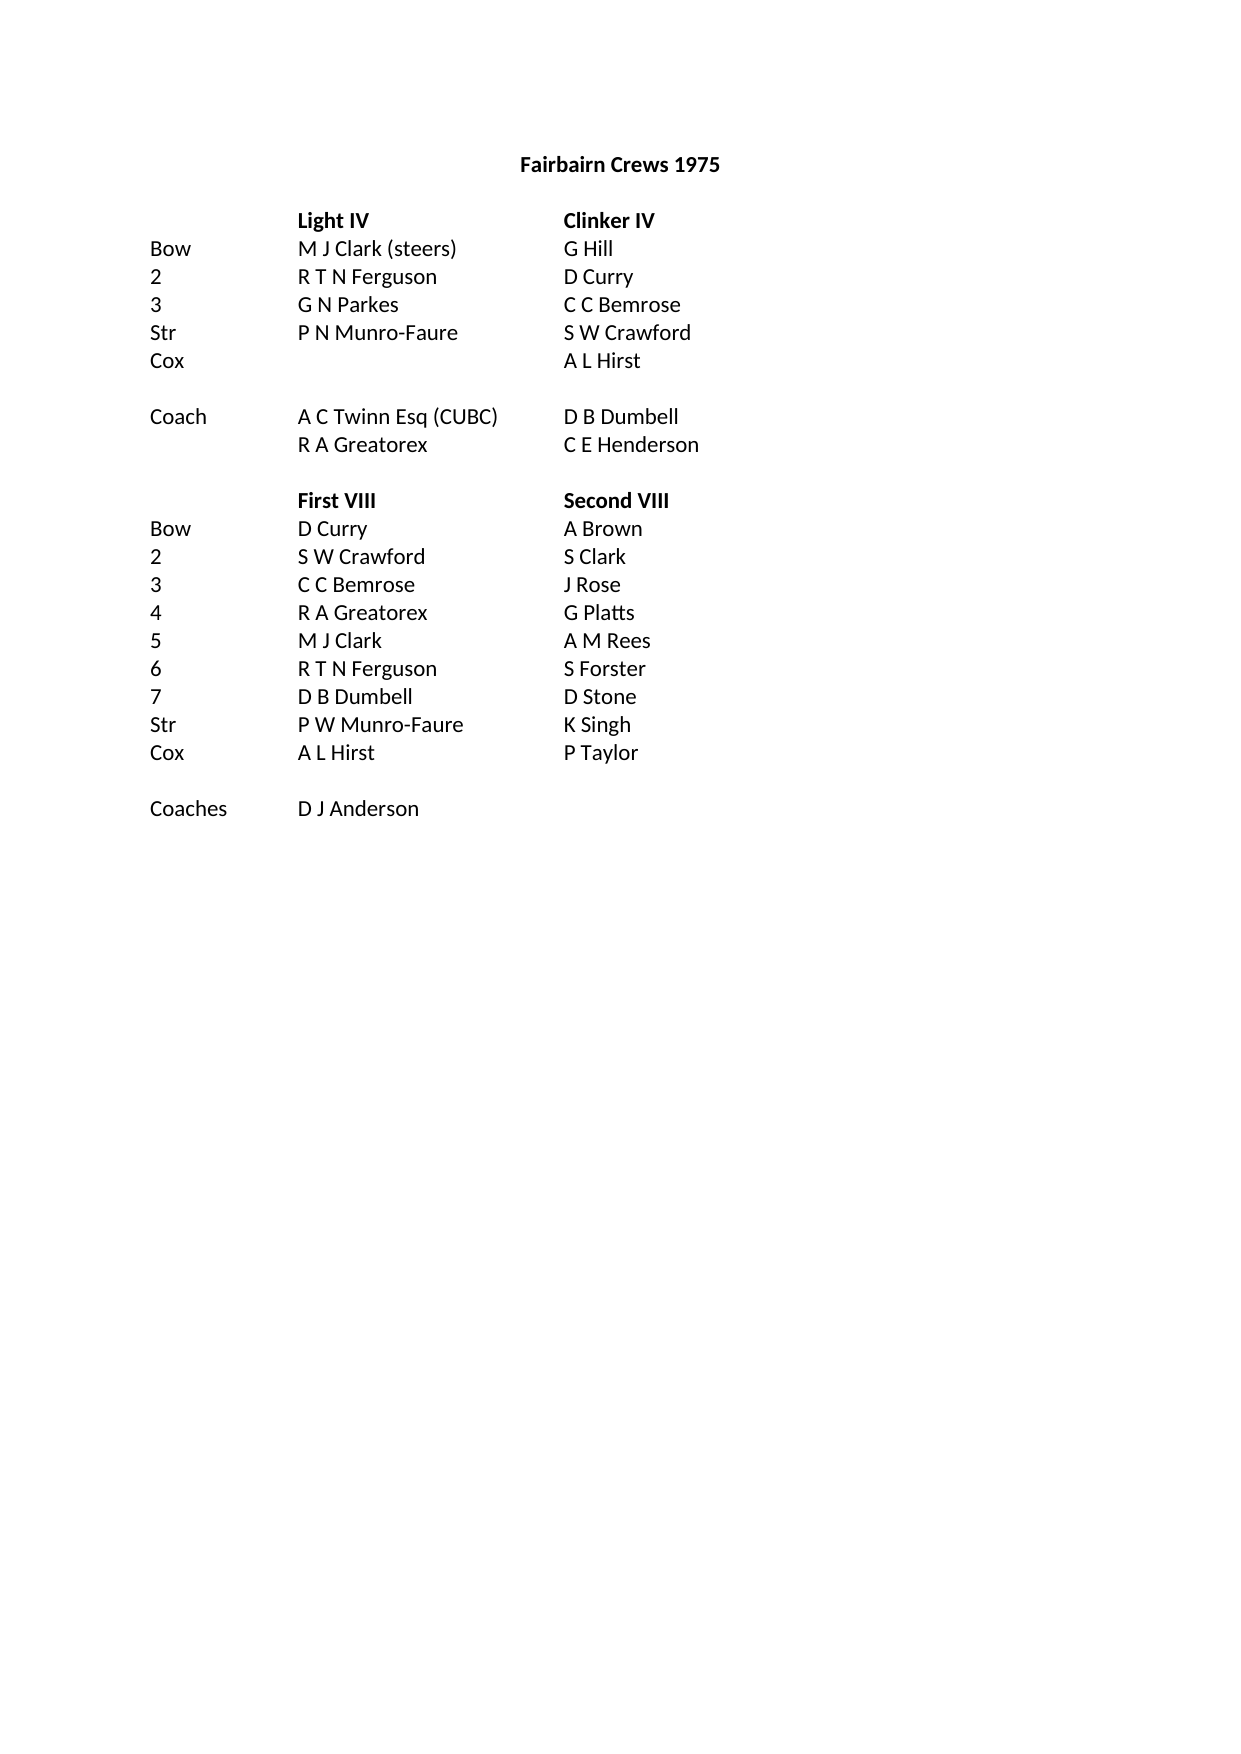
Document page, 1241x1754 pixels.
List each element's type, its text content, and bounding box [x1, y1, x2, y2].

text Str P N Munro-Faure S W Crawford [150, 318, 1090, 346]
text Light IV Clinker IV [150, 206, 1090, 234]
text Cox A L Hirst [150, 346, 1090, 374]
text First VIII Second VIII [150, 486, 1090, 514]
text 6 R T N Ferguson S Forster [150, 654, 1090, 682]
text 4 R A Greatorex G Platts [150, 598, 1090, 626]
text Bow D Curry A Brown [150, 514, 1090, 542]
text 2 S W Crawford S Clark [150, 542, 1090, 570]
text 3 G N Parkes C C Bemrose [150, 290, 1090, 318]
text Coaches D J Anderson [150, 794, 1090, 822]
text 7 D B Dumbell D Stone [150, 682, 1090, 710]
text Bow M J Clark (steers) G Hill [150, 234, 1090, 262]
text Cox A L Hirst P Taylor [150, 738, 1090, 766]
text 5 M J Clark A M Rees [150, 626, 1090, 654]
text 3 C C Bemrose J Rose [150, 570, 1090, 598]
text 2 R T N Ferguson D Curry [150, 262, 1090, 290]
text Coach A C Twinn Esq (CUBC) D B Dumbell [150, 402, 1090, 430]
text R A Greatorex C E Henderson [150, 430, 1090, 458]
text Fairbairn Crews 1975 [150, 150, 1090, 178]
text Str P W Munro-Faure K Singh [150, 710, 1090, 738]
